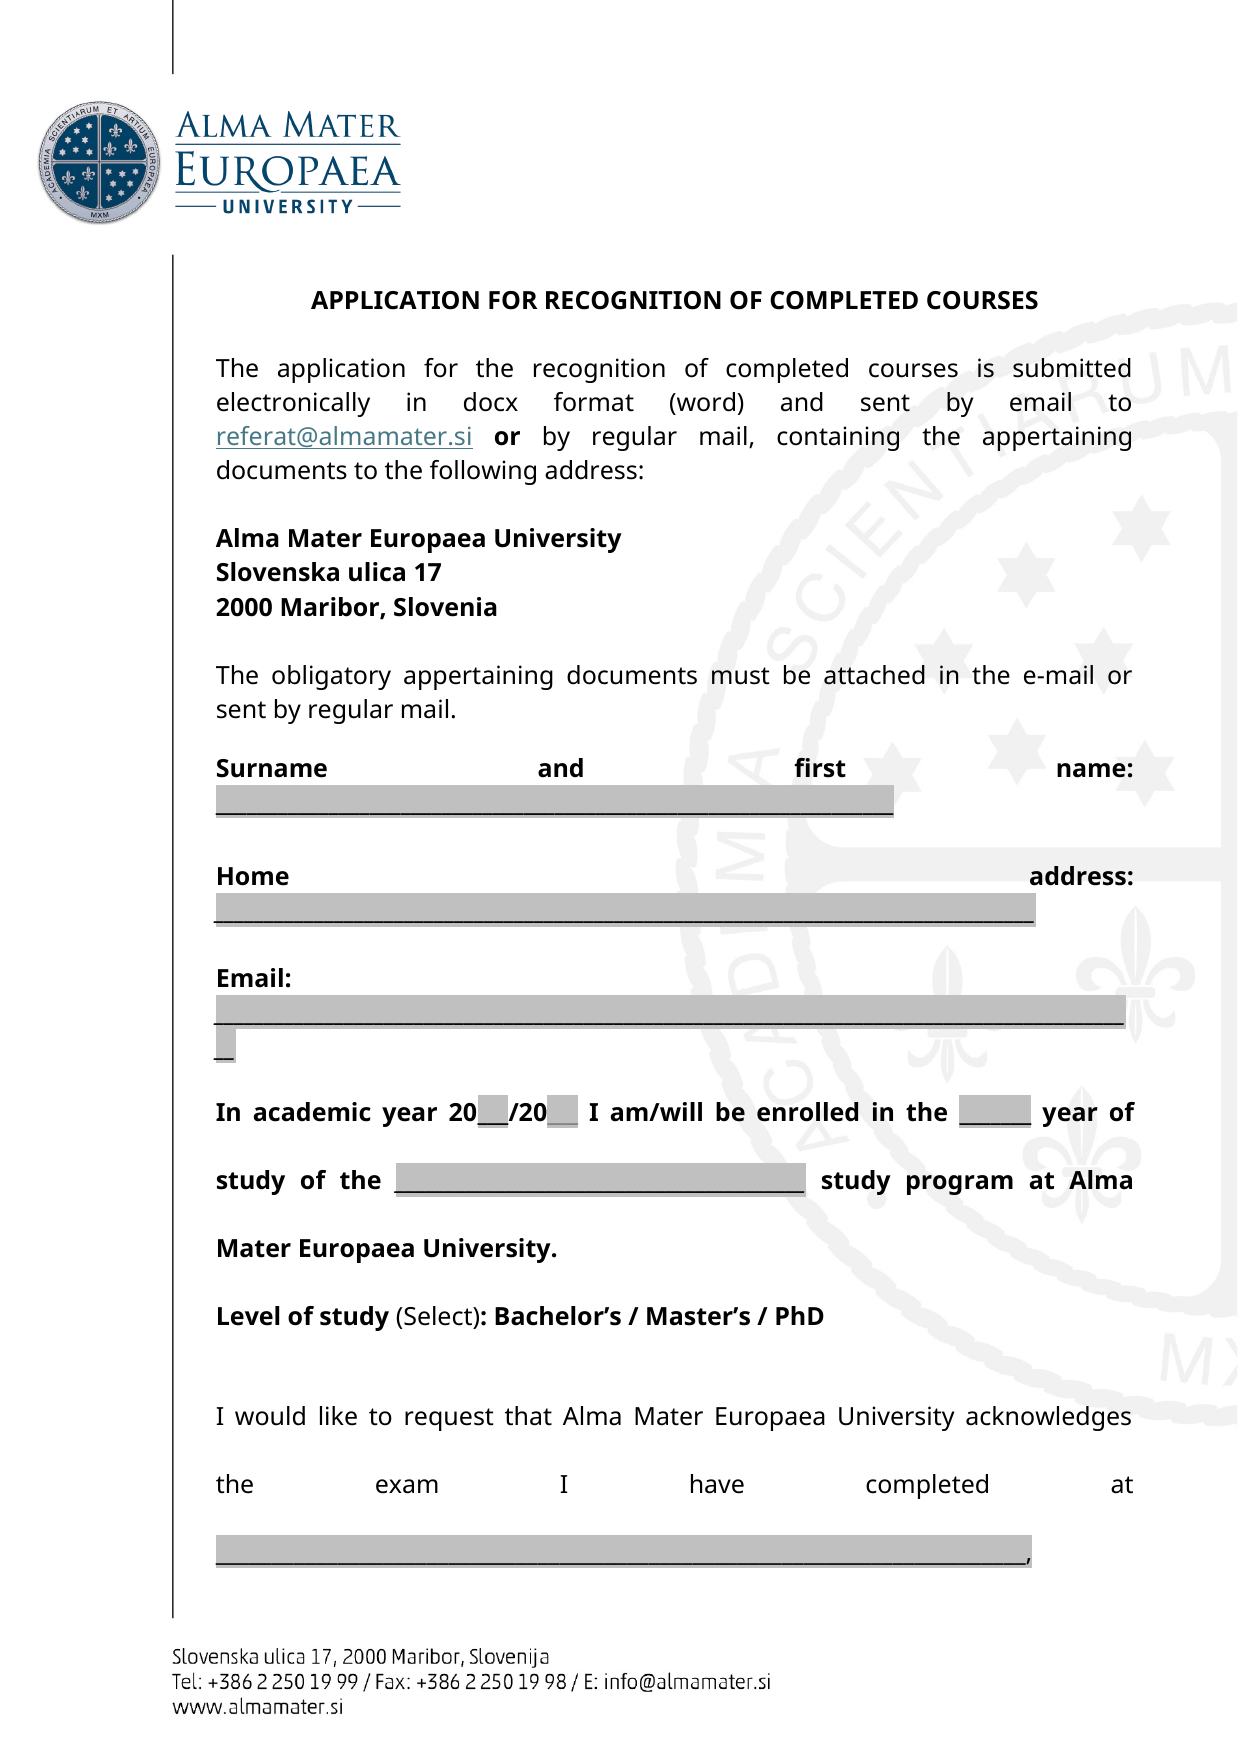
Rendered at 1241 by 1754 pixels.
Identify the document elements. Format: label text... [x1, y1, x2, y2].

text Alma Mater Europaea University [216, 521, 1134, 555]
text 2000 Maribor, Slovenia [216, 589, 1134, 623]
picture [0, 0, 1238, 1743]
text Slovenska ulica 17 [216, 555, 1134, 589]
text APPLICATION FOR RECOGNITION OF COMPLETED COURSES [216, 283, 1134, 317]
text Email: _____________________________________________________________________________________________ [216, 961, 1134, 1063]
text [216, 1398, 1134, 1568]
text The application for the recognition of completed courses is submitted electronically in docx format (word) and sent by email to referat@almamater.si or by regular mail, containing the appertaining documents to the following address: [216, 351, 1134, 487]
text Level of study (Select): Bachelor’s / Master’s / PhD [216, 1299, 1134, 1333]
text In academic year 20___/20___ I am/will be enrolled in the _______ year of study of the _________________________________________ study program at Alma Mater Europaea University. [216, 1094, 1134, 1265]
text Home address: __________________________________________________________________________________ [216, 859, 1134, 927]
text The obligatory appertaining documents must be attached in the e-mail or sent by regular mail. [216, 657, 1134, 725]
text Surname and first name: __________________________________________________________________ [216, 750, 1134, 818]
